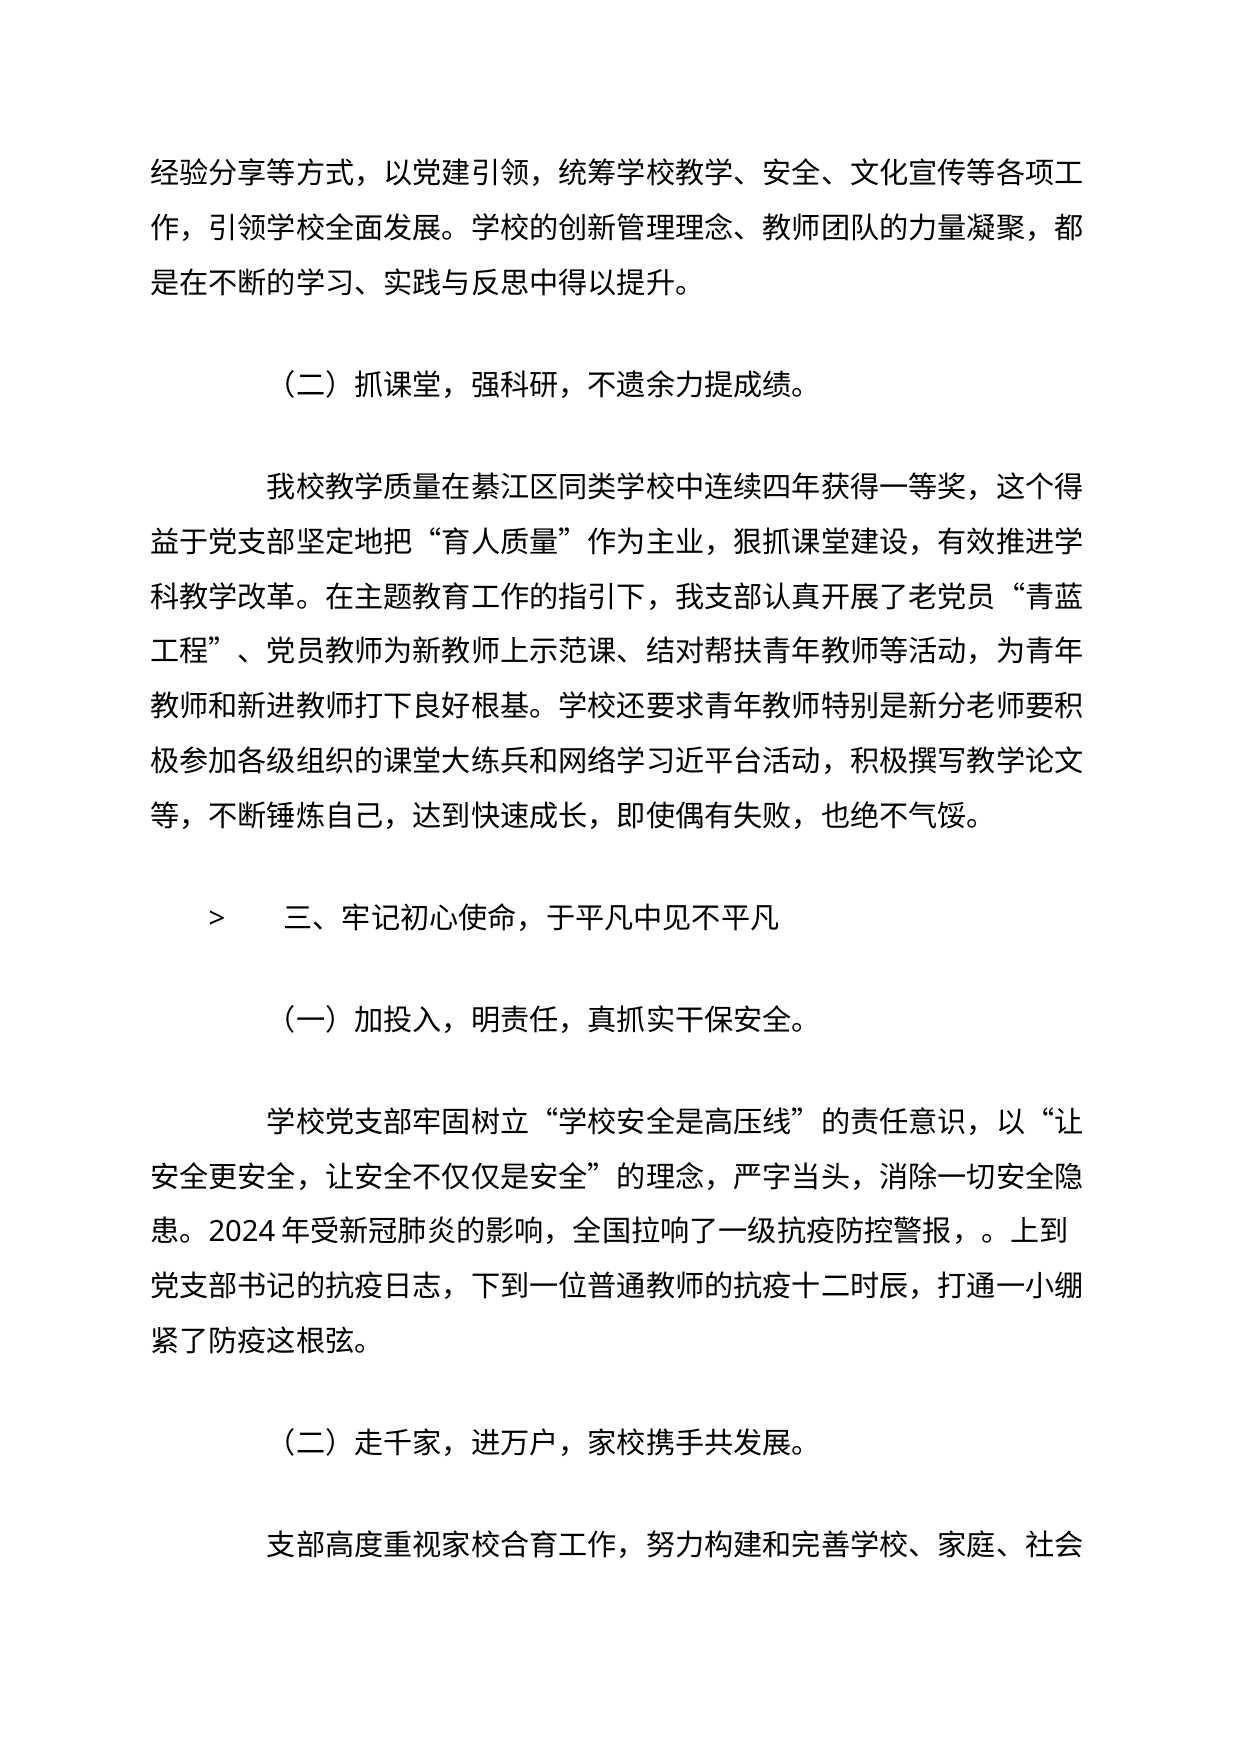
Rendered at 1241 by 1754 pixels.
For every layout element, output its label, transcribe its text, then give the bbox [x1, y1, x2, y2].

text （一）加投入，明责任，真抓实干保安全。 [150, 996, 1090, 1039]
text 我校教学质量在綦江区同类学校中连续四年获得一等奖，这个得益于党支部坚定地把“育人质量”作为主业，狠抓课堂建设，有效推进学科教学改革。在主题教育工作的指引下，我支部认真开展了老党员“青蓝工程”、党员教师为新教师上示范课、结对帮扶青年教师等活动，为青年教师和新进教师打下良好根基。学校还要求青年教师特别是新分老师要积极参加各级组织的课堂大练兵和网络学习近平台活动，积极撰写教学论文等，不断锤炼自己，达到快速成长，即使偶有失败，也绝不气馁。 [150, 463, 1090, 835]
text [150, 150, 1090, 302]
text > 三、牢记初心使命，于平凡中见不平凡 [150, 894, 1090, 937]
text （二）抓课堂，强科研，不遗余力提成绩。 [150, 362, 1090, 404]
text 学校党支部牢固树立“学校安全是高压线”的责任意识，以“让安全更安全，让安全不仅仅是安全”的理念，严字当头，消除一切安全隐患。2024年受新冠肺炎的影响，全国拉响了一级抗疫防控警报，。上到党支部书记的抗疫日志，下到一位普通教师的抗疫十二时辰，打通一小绷紧了防疫这根弦。 [150, 1098, 1090, 1360]
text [150, 1521, 1090, 1564]
text （二）走千家，进万户，家校携手共发展。 [150, 1420, 1090, 1462]
